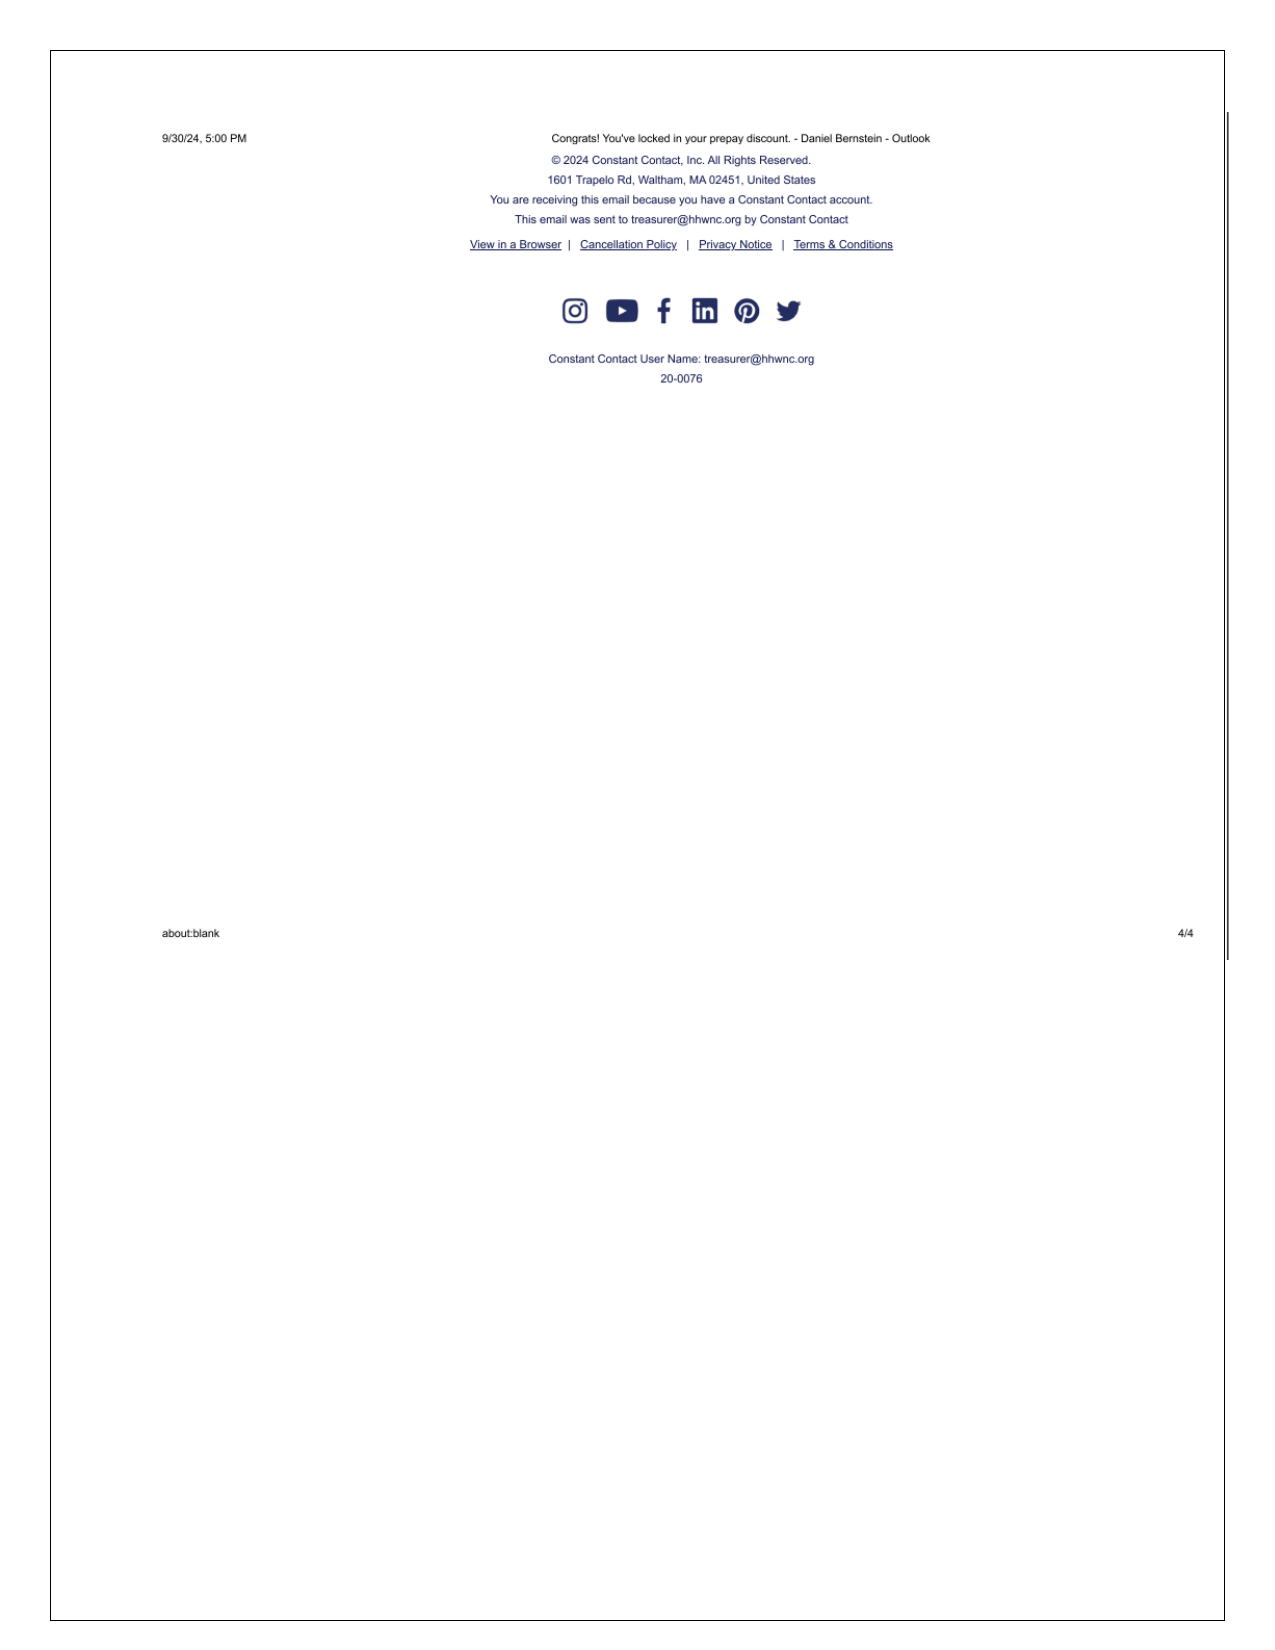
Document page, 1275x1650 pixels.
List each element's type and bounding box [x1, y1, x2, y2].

picture [130, 112, 1224, 960]
picture [1225, 112, 1229, 960]
